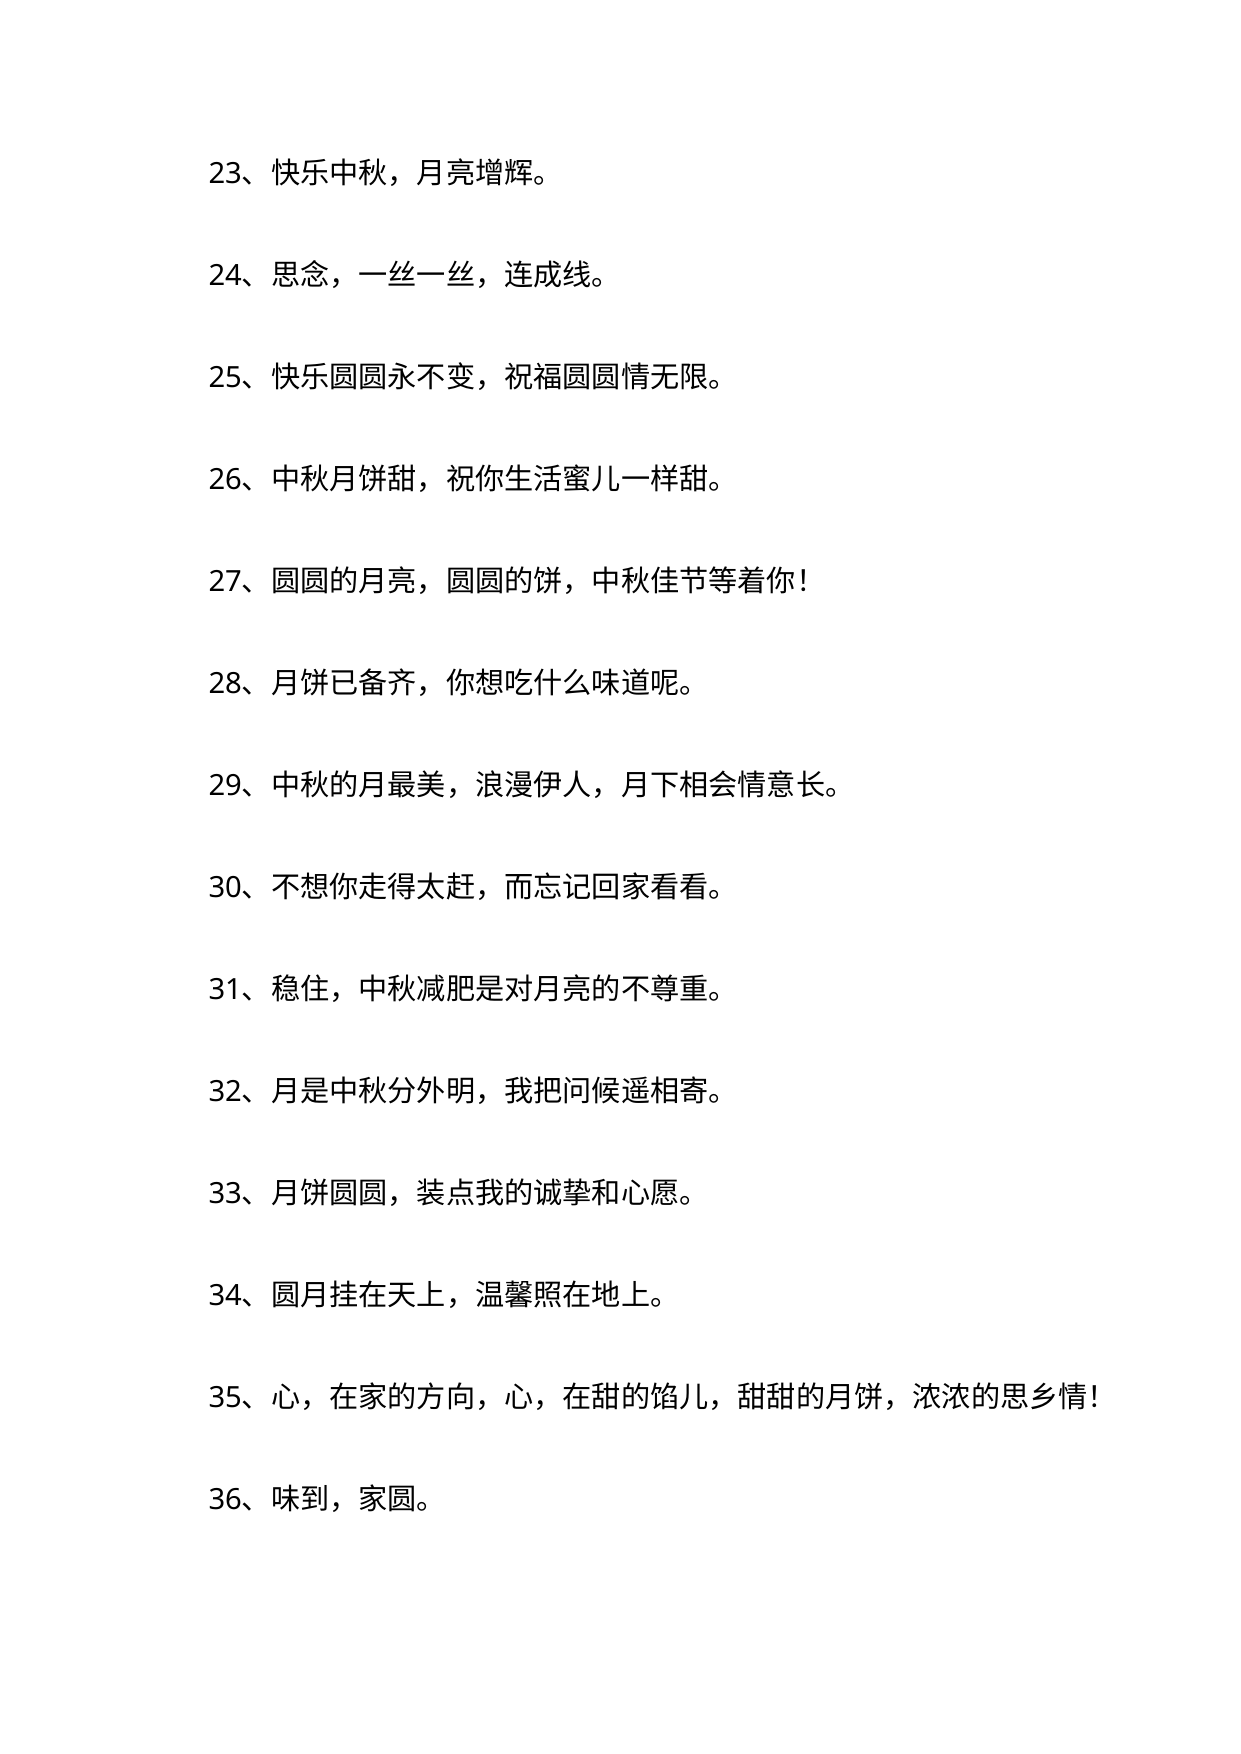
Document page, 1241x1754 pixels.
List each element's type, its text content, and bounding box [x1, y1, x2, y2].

text 33、月饼圆圆，装点我的诚挚和心愿。 [150, 1170, 1090, 1212]
text 24、思念，一丝一丝，连成线。 [150, 252, 1090, 294]
text 32、月是中秋分外明，我把问候遥相寄。 [150, 1068, 1090, 1110]
text 35、心，在家的方向，心，在甜的馅儿，甜甜的月饼，浓浓的思乡情！ [150, 1374, 1090, 1416]
text 34、圆月挂在天上，温馨照在地上。 [150, 1272, 1090, 1314]
text 28、月饼已备齐，你想吃什么味道呢。 [150, 660, 1090, 702]
text 26、中秋月饼甜，祝你生活蜜儿一样甜。 [150, 456, 1090, 498]
text 23、快乐中秋，月亮增辉。 [150, 150, 1090, 192]
text 30、不想你走得太赶，而忘记回家看看。 [150, 864, 1090, 906]
text 25、快乐圆圆永不变，祝福圆圆情无限。 [150, 354, 1090, 396]
text 29、中秋的月最美，浪漫伊人，月下相会情意长。 [150, 762, 1090, 804]
text 31、稳住，中秋减肥是对月亮的不尊重。 [150, 966, 1090, 1008]
text 36、味到，家圆。 [150, 1476, 1090, 1518]
text 27、圆圆的月亮，圆圆的饼，中秋佳节等着你！ [150, 558, 1090, 600]
